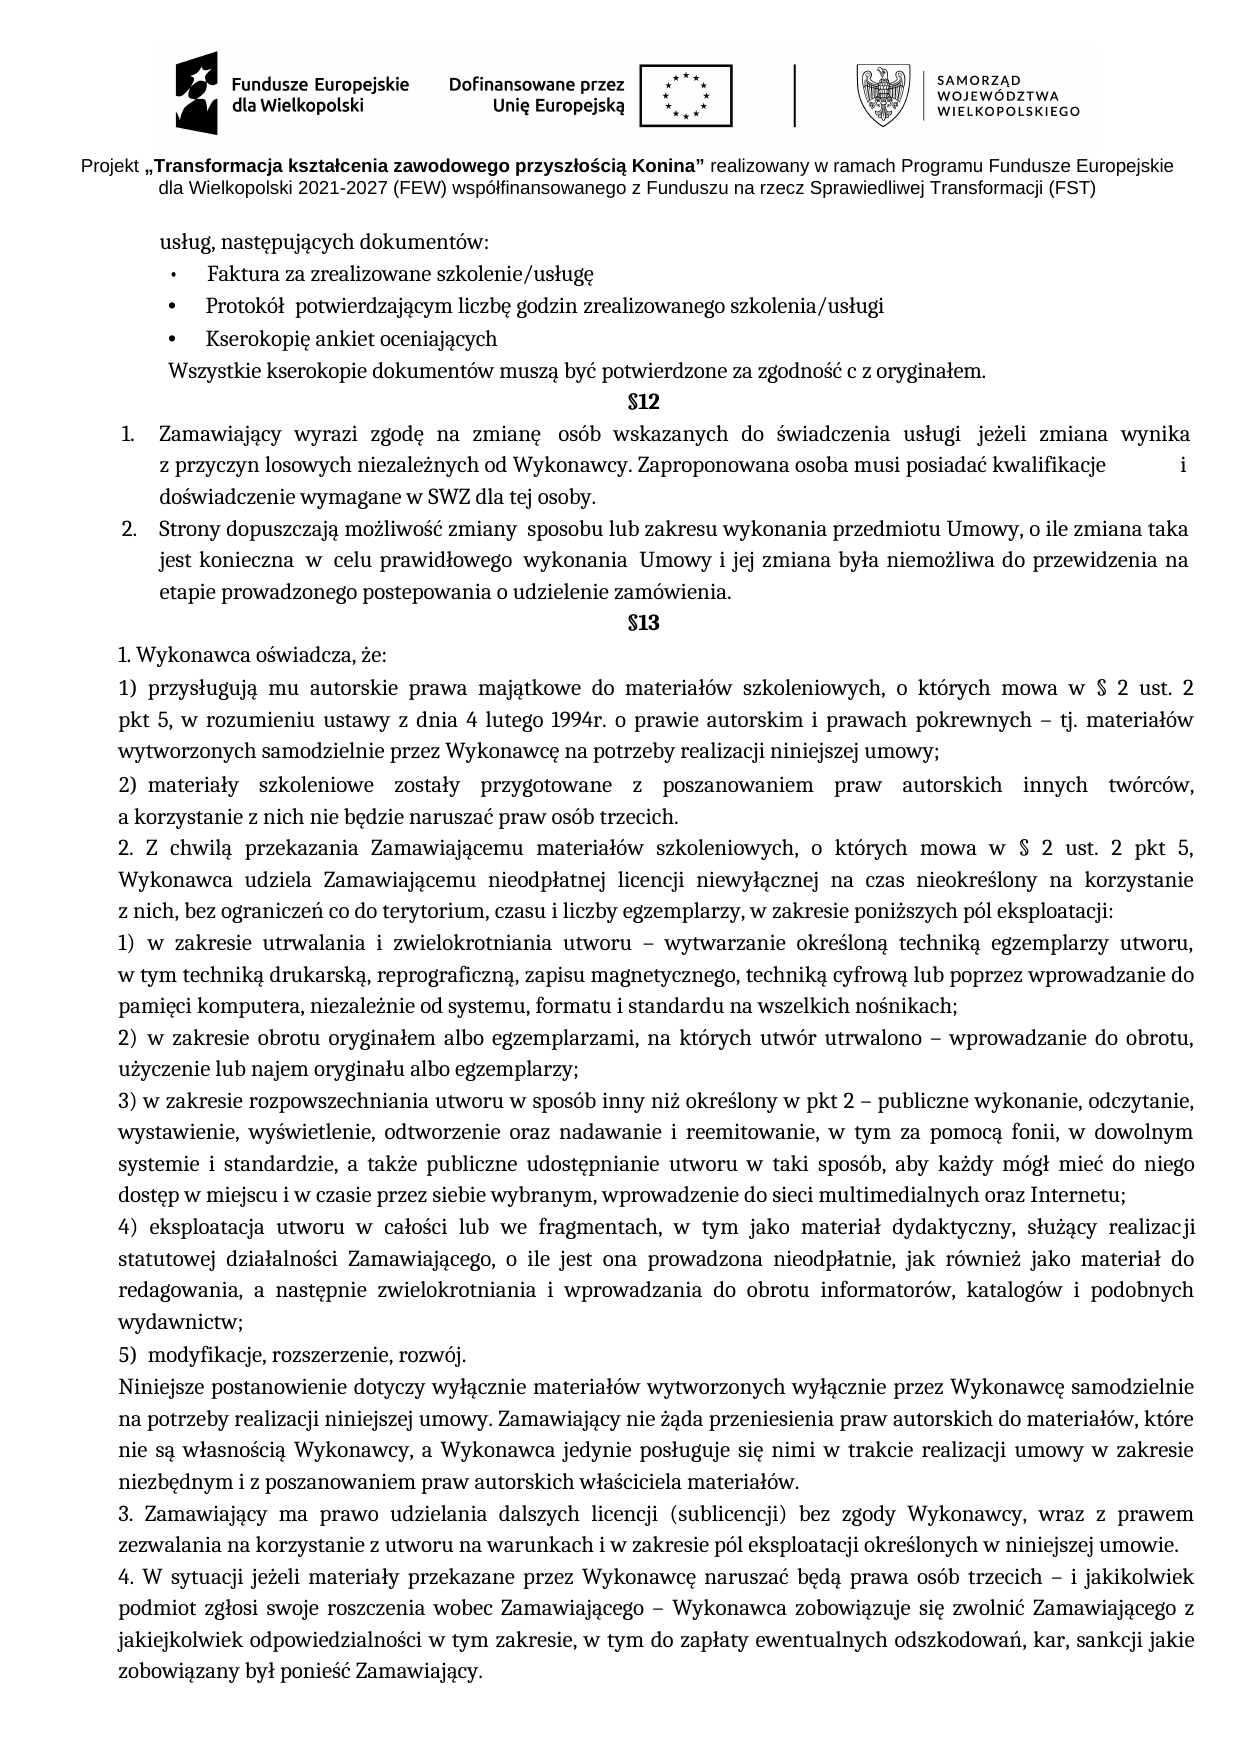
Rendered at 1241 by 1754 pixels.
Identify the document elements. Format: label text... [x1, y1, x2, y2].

list Zamawiający wyrazi zgodę na zmianę osób wskazanych do świadczenia usługi jeżeli zmiana wynika z przyczyn losowych niezależnych od Wykonawcy. Zaproponowana osoba musi posiadać kwalifikacje i doświadczenie wymagane w SWZ dla tej osoby. [122, 421, 1190, 510]
list przysługują mu autorskie prawa majątkowe do materiałów szkoleniowych, o których mowa w § 2 ust. 2 pkt 5, w rozumieniu ustawy z dnia 4 lutego 1994r. o prawie autorskim i prawach pokrewnych – tj. materiałów wytworzonych samodzielnie przez Wykonawcę na potrzeby realizacji niniejszej umowy; [118, 673, 1196, 765]
text 3. Zamawiający ma prawo udzielania dalszych licencji (sublicencji) bez zgody Wykonawcy, wraz z prawem zezwalania na korzystanie z utworu na warunkach i w zakresie pól eksploatacji określonych w niniejszej umowie. [118, 1500, 1196, 1558]
text 2. Z chwilą przekazania Zamawiającemu materiałów szkoleniowych, o których mowa w § 2 ust. 2 pkt 5, Wykonawca udziela Zamawiającemu nieodpłatnej licencji niewyłącznej na czas nieokreślony na korzystanie z nich, bez ograniczeń co do terytorium, czasu i liczby egzemplarzy, w zakresie poniższych pól eksploatacji: [118, 835, 1196, 924]
list Protokół potwierdzającym liczbę godzin zrealizowanego szkolenia/usługi [168, 292, 1196, 319]
text Niniejsze postanowienie dotyczy wyłącznie materiałów wytworzonych wyłącznie przez Wykonawcę samodzielnie na potrzeby realizacji niniejszej umowy. Zamawiający nie żąda przeniesienia praw autorskich do materiałów, które nie są własnością Wykonawcy, a Wykonawca jedynie posługuje się nimi w trakcie realizacji umowy w zakresie niezbędnym i z poszanowaniem praw autorskich właściciela materiałów. [118, 1374, 1196, 1495]
text Wszystkie kserokopie dokumentów muszą być potwierdzone za zgodność c z oryginałem. [168, 357, 1196, 384]
text 1) w zakresie utrwalania i zwielokrotniania utworu – wytwarzanie określoną techniką egzemplarzy utworu, w tym techniką drukarską, reprograficzną, zapisu magnetycznego, techniką cyfrową lub poprzez wprowadzanie do pamięci komputera, niezależnie od systemu, formatu i standardu na wszelkich nośnikach; [118, 930, 1196, 1019]
subtitle §13 [91, 610, 1196, 636]
text 1. Wykonawca oświadcza, że: [118, 642, 1196, 668]
text 4) eksploatacja utworu w całości lub we fragmentach, w tym jako materiał dydaktyczny, służący realizacji statutowej działalności Zamawiającego, o ile jest ona prowadzona nieodpłatnie, jak również jako materiał do redagowania, a następnie zwielokrotniania i wprowadzania do obrotu informatorów, katalogów i podobnych wydawnictw; [118, 1214, 1196, 1335]
text 4. W sytuacji jeżeli materiały przekazane przez Wykonawcę naruszać będą prawa osób trzecich – i jakikolwiek podmiot zgłosi swoje roszczenia wobec Zamawiającego – Wykonawca zobowiązuje się zwolnić Zamawiającego z jakiejkolwiek odpowiedzialności w tym zakresie, w tym do zapłaty ewentualnych odszkodowań, kar, sankcji jakie zobowiązany był ponieść Zamawiający. [118, 1563, 1196, 1684]
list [122, 229, 1196, 256]
list Faktura za zrealizowane szkolenie/usługę [168, 261, 1196, 287]
subtitle §12 [91, 389, 1196, 415]
list Strony dopuszczają możliwość zmiany sposobu lub zakresu wykonania przedmiotu Umowy, o ile zmiana taka jest konieczna w celu prawidłowego wykonania Umowy i jej zmiana była niemożliwa do przewidzenia na etapie prowadzonego postepowania o udzielenie zamówienia. [122, 515, 1190, 605]
text 3) w zakresie rozpowszechniania utworu w sposób inny niż określony w pkt 2 – publiczne wykonanie, odczytanie, wystawienie, wyświetlenie, odtworzenie oraz nadawanie i reemitowanie, w tym za pomocą fonii, w dowolnym systemie i standardzie, a także publiczne udostępnianie utworu w taki sposób, aby każdy mógł mieć do niego dostęp w miejscu i w czasie przez siebie wybranym, wprowadzenie do sieci multimedialnych oraz Internetu; [118, 1088, 1196, 1209]
list modyfikacje, rozszerzenie, rozwój. [118, 1340, 1196, 1368]
list materiały szkoleniowe zostały przygotowane z poszanowaniem praw autorskich innych twórców, a korzystanie z nich nie będzie naruszać praw osób trzecich. [118, 770, 1196, 830]
text 2) w zakresie obrotu oryginałem albo egzemplarzami, na których utwór utrwalono – wprowadzanie do obrotu, użyczenie lub najem oryginału albo egzemplarzy; [118, 1024, 1196, 1082]
list Kserokopię ankiet oceniających [168, 325, 1196, 352]
